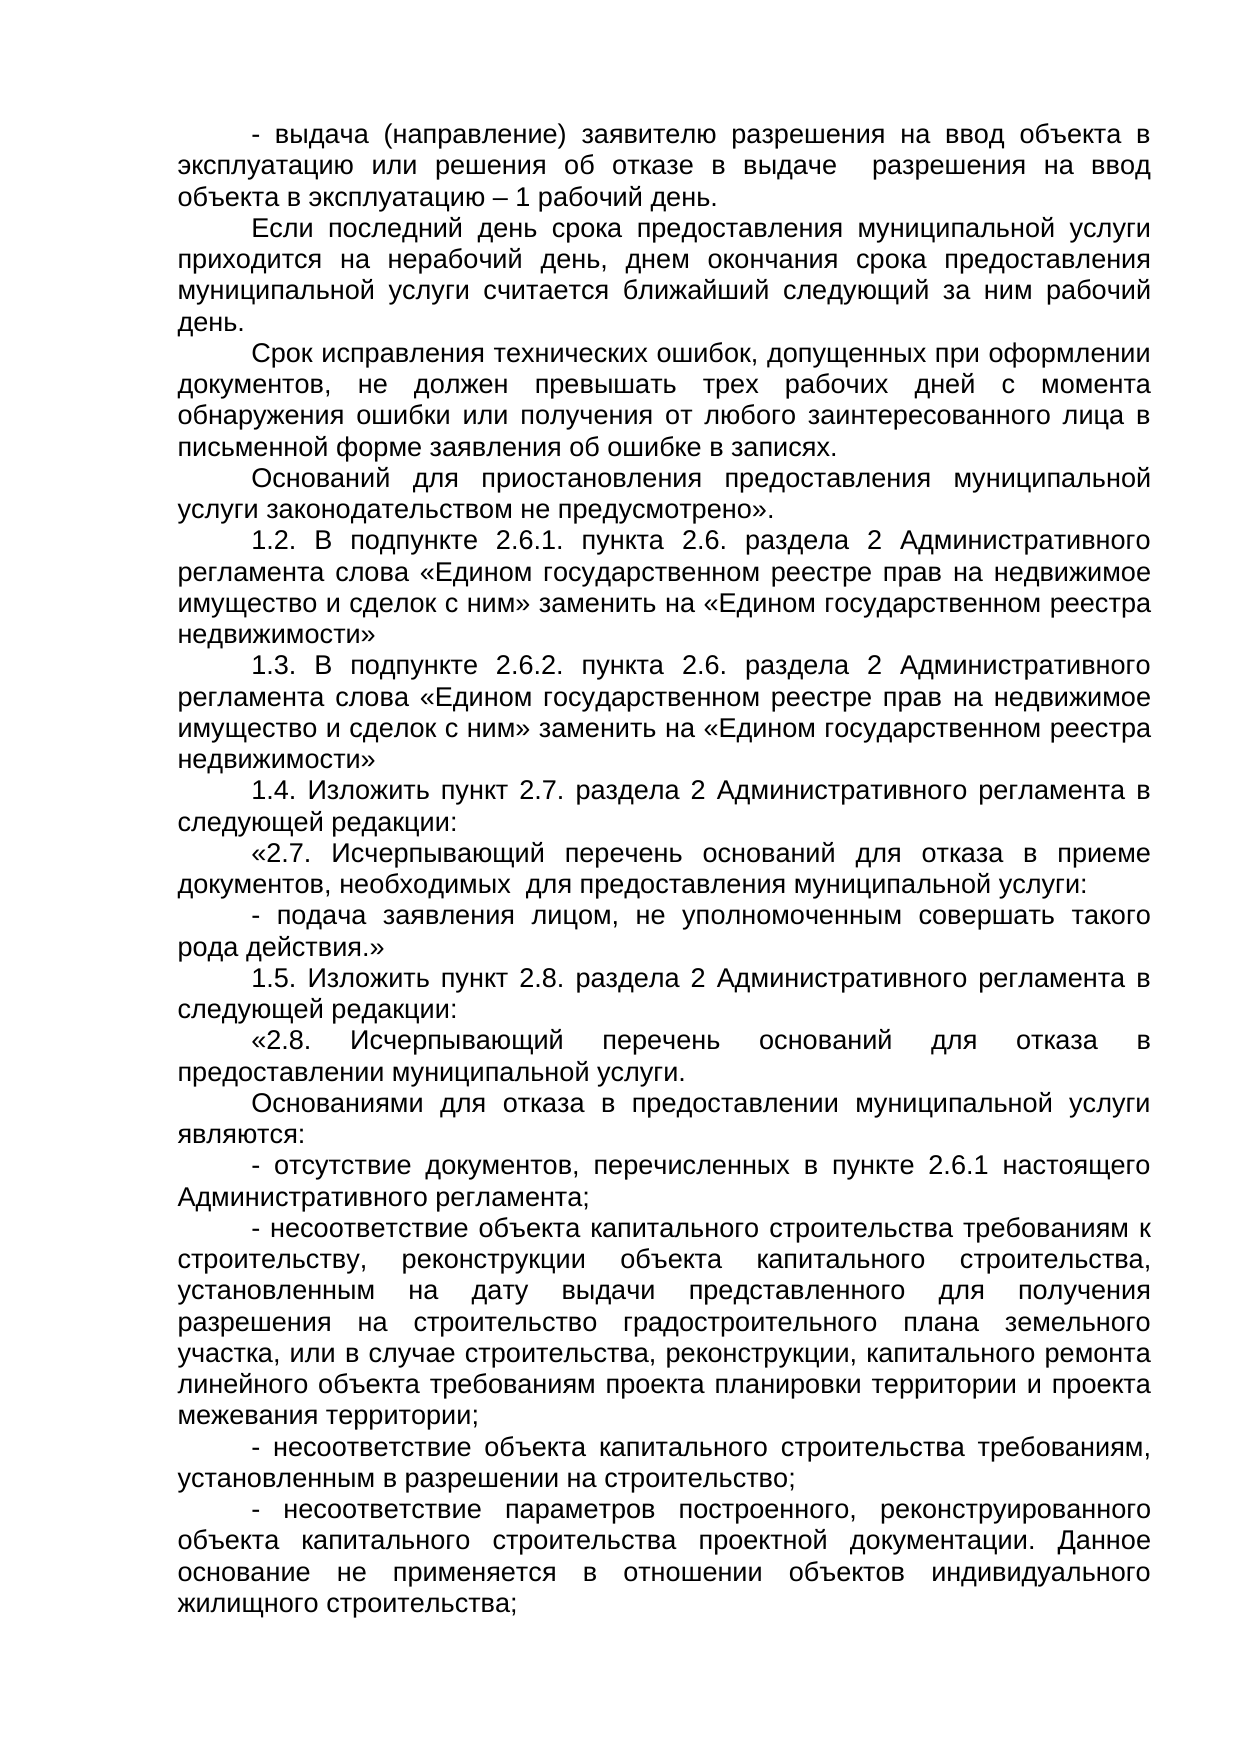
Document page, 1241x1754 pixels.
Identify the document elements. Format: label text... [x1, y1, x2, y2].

text - несоответствие объекта капитального строительства требованиям, установленным в разрешении на строительство; [177, 1431, 1152, 1493]
text «2.8. Исчерпывающий перечень оснований для отказа в предоставлении муниципальной услуги. [177, 1024, 1152, 1087]
text - несоответствие объекта капитального строительства требованиям к строительству, реконструкции объекта капитального строительства, установленным на дату выдачи представленного для получения разрешения на строительство градостроительного плана земельного участка, или в случае строительства, реконструкции, капитального ремонта линейного объекта требованиям проекта планировки территории и проекта межевания территории; [177, 1212, 1152, 1431]
text Оснований для приостановления предоставления муниципальной услуги законодательством не предусмотрено». [177, 462, 1152, 524]
text - подача заявления лицом, не уполномоченным совершать такого рода действия.» [177, 899, 1152, 962]
text 1.3. В подпункте 2.6.2. пункта 2.6. раздела 2 Административного регламента слова «Едином государственном реестре прав на недвижимое имущество и сделок с ним» заменить на «Едином государственном реестра недвижимости» [177, 649, 1152, 774]
text - несоответствие параметров построенного, реконструированного объекта капитального строительства проектной документации. Данное основание не применяется в отношении объектов индивидуального жилищного строительства; [177, 1493, 1152, 1618]
text - выдача (направление) заявителю разрешения на ввод объекта в эксплуатацию или решения об отказе в выдаче разрешения на ввод объекта в эксплуатацию – 1 рабочий день. [177, 118, 1152, 212]
text Основаниями для отказа в предоставлении муниципальной услуги являются: [177, 1087, 1152, 1149]
text 1.2. В подпункте 2.6.1. пункта 2.6. раздела 2 Административного регламента слова «Едином государственном реестре прав на недвижимое имущество и сделок с ним» заменить на «Едином государственном реестра недвижимости» [177, 524, 1152, 649]
text Если последний день срока предоставления муниципальной услуги приходится на нерабочий день, днем окончания срока предоставления муниципальной услуги считается ближайший следующий за ним рабочий день. [177, 212, 1152, 337]
text Срок исправления технических ошибок, допущенных при оформлении документов, не должен превышать трех рабочих дней с момента обнаружения ошибки или получения от любого заинтересованного лица в письменной форме заявления об ошибке в записях. [177, 337, 1152, 462]
text 1.4. Изложить пункт 2.7. раздела 2 Административного регламента в следующей редакции: [177, 774, 1152, 837]
text - отсутствие документов, перечисленных в пункте 2.6.1 настоящего Административного регламента; [177, 1149, 1152, 1212]
text «2.7. Исчерпывающий перечень оснований для отказа в приеме документов, необходимых для предоставления муниципальной услуги: [177, 837, 1152, 899]
text 1.5. Изложить пункт 2.8. раздела 2 Административного регламента в следующей редакции: [177, 962, 1152, 1024]
